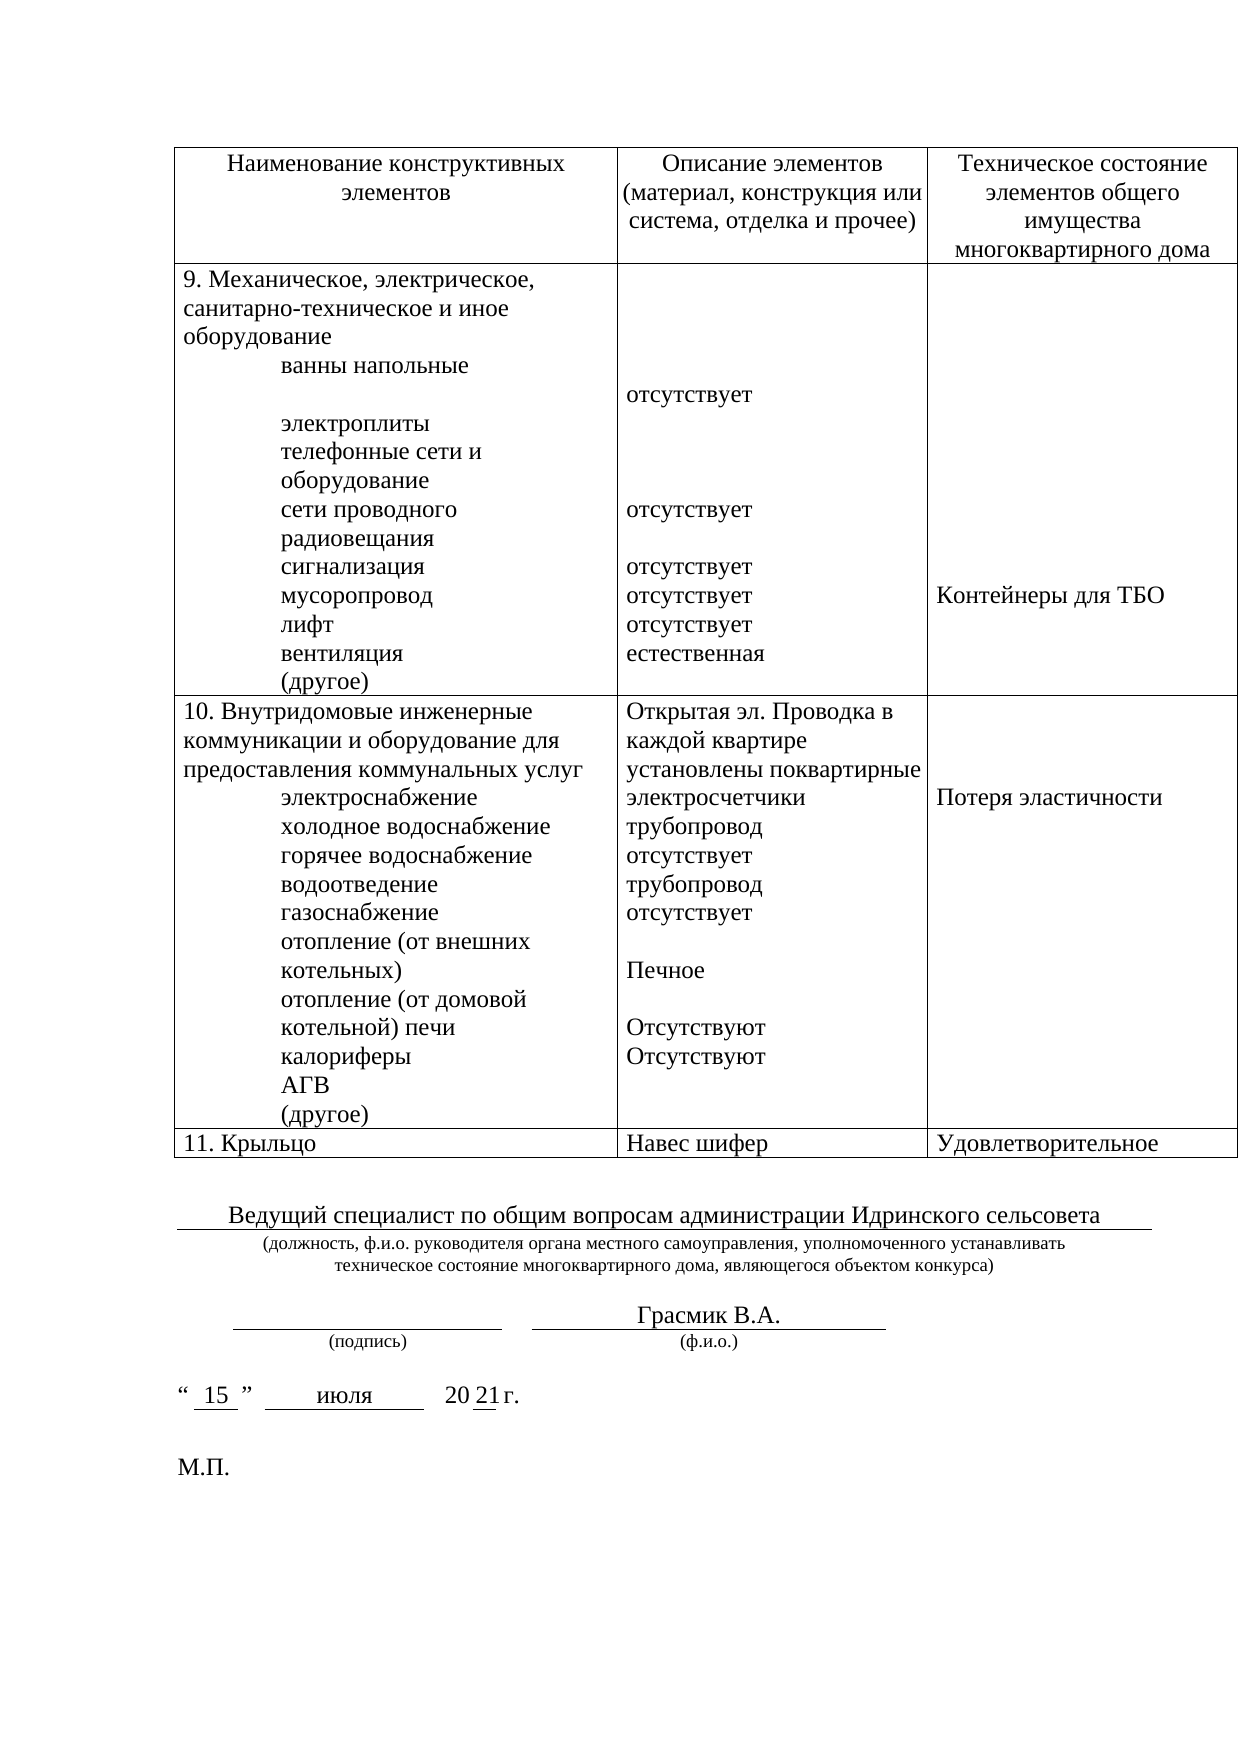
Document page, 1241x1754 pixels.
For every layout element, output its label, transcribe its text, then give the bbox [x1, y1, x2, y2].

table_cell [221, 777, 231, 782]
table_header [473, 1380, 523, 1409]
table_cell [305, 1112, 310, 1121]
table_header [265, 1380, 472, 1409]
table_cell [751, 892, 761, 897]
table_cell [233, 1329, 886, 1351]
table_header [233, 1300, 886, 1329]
text М.П. [177, 1452, 1152, 1480]
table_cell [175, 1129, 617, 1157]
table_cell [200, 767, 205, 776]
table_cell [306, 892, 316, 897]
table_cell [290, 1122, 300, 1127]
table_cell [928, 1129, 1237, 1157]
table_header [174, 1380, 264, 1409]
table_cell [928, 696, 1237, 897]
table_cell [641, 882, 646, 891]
text техническое состояние многоквартирного дома, являющегося объектом конкурса) [177, 1253, 1152, 1275]
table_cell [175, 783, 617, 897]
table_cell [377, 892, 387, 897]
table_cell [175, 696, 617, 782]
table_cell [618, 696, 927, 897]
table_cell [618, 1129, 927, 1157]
text (должность, ф.и.о. руководителя органа местного самоуправления, уполномоченного устанавливать [177, 1230, 1152, 1253]
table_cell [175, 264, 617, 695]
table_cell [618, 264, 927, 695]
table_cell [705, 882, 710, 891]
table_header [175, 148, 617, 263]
text Ведущий специалист по общим вопросам администрации Идринского сельсовета [177, 1200, 1152, 1229]
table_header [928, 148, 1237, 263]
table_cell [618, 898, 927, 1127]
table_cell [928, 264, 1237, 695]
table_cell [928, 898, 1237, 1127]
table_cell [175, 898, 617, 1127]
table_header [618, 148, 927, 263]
